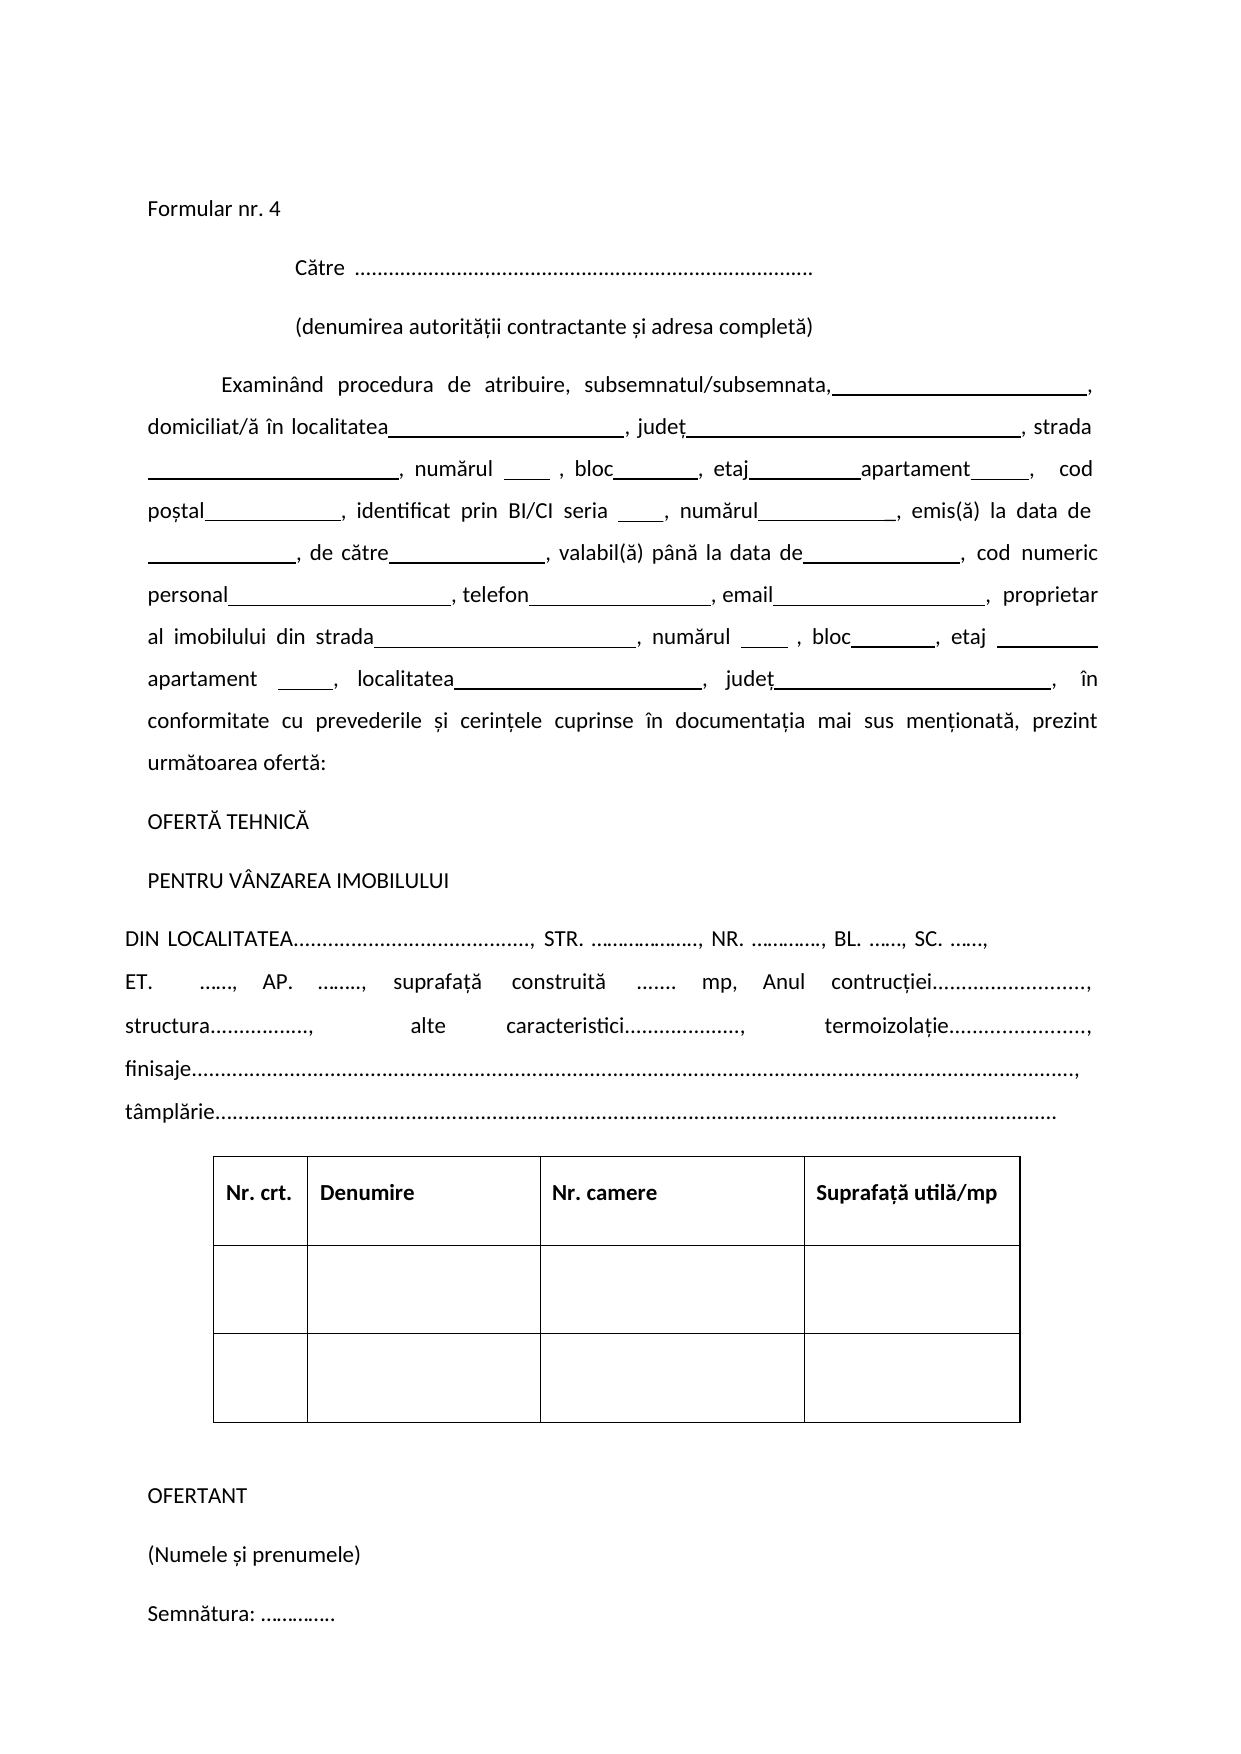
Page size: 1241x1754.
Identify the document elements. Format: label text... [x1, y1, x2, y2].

table_header Nr. crt. [214, 1157, 307, 1245]
text (denumirea autorităţii contractante şi adresa completă) [295, 312, 1109, 340]
table_cell [214, 1334, 307, 1422]
table_cell [541, 1246, 804, 1333]
table_cell [805, 1246, 1019, 1333]
table_cell [214, 1246, 307, 1333]
table_header Suprafață utilă/mp [805, 1157, 1019, 1245]
table_cell [805, 1334, 1019, 1422]
table_header Denumire [308, 1157, 540, 1245]
text , de către , valabil(ă) până la data de , cod numeric personal , telefon , email , proprietar al imobilului din strada , numărul , bloc , etaj apartament , localitatea , judeţ , în conformitate cu prevederile şi cerinţele cuprinse în documentaţia mai sus menţionată, prezint următoarea ofertă: [147, 538, 1098, 776]
text DIN LOCALITATEA........................................., STR. ……………….., NR. …………., BL. ……, SC. ……, [125, 924, 1109, 952]
table_header Nr. camere [541, 1157, 804, 1245]
text finisaje........................................................................................................................................................., [125, 1054, 1109, 1082]
text ET. ……, AP. …….., suprafață construită ....... mp, Anul contrucției. , [125, 967, 1109, 996]
text structura................., alte caracteristici...................., termoizolație. , [125, 1011, 1109, 1039]
text , numărul , bloc , etaj apartament , cod poştal , identificat prin BI/CI seria , numărul _, emis(ă) la data de [147, 454, 1093, 524]
text Examinând procedura de atribuire, subsemnatul/subsemnata, , domiciliat/ă în localitatea , judeţ , strada [147, 371, 1093, 441]
text PENTRU VÂNZAREA IMOBILULUI [147, 866, 1109, 894]
text tâmplărie.................................................................................................................................................. [125, 1097, 1109, 1125]
text Către ................................................................................. [295, 253, 1109, 281]
text OFERTĂ TEHNICĂ [147, 807, 1109, 835]
text (Numele și prenumele) Semnătura: ………….. [147, 1540, 363, 1627]
table_cell [308, 1246, 540, 1333]
text OFERTANT [147, 1481, 1109, 1509]
table_cell [541, 1334, 804, 1422]
text Formular nr. 4 [147, 194, 1109, 223]
table_cell [308, 1334, 540, 1422]
